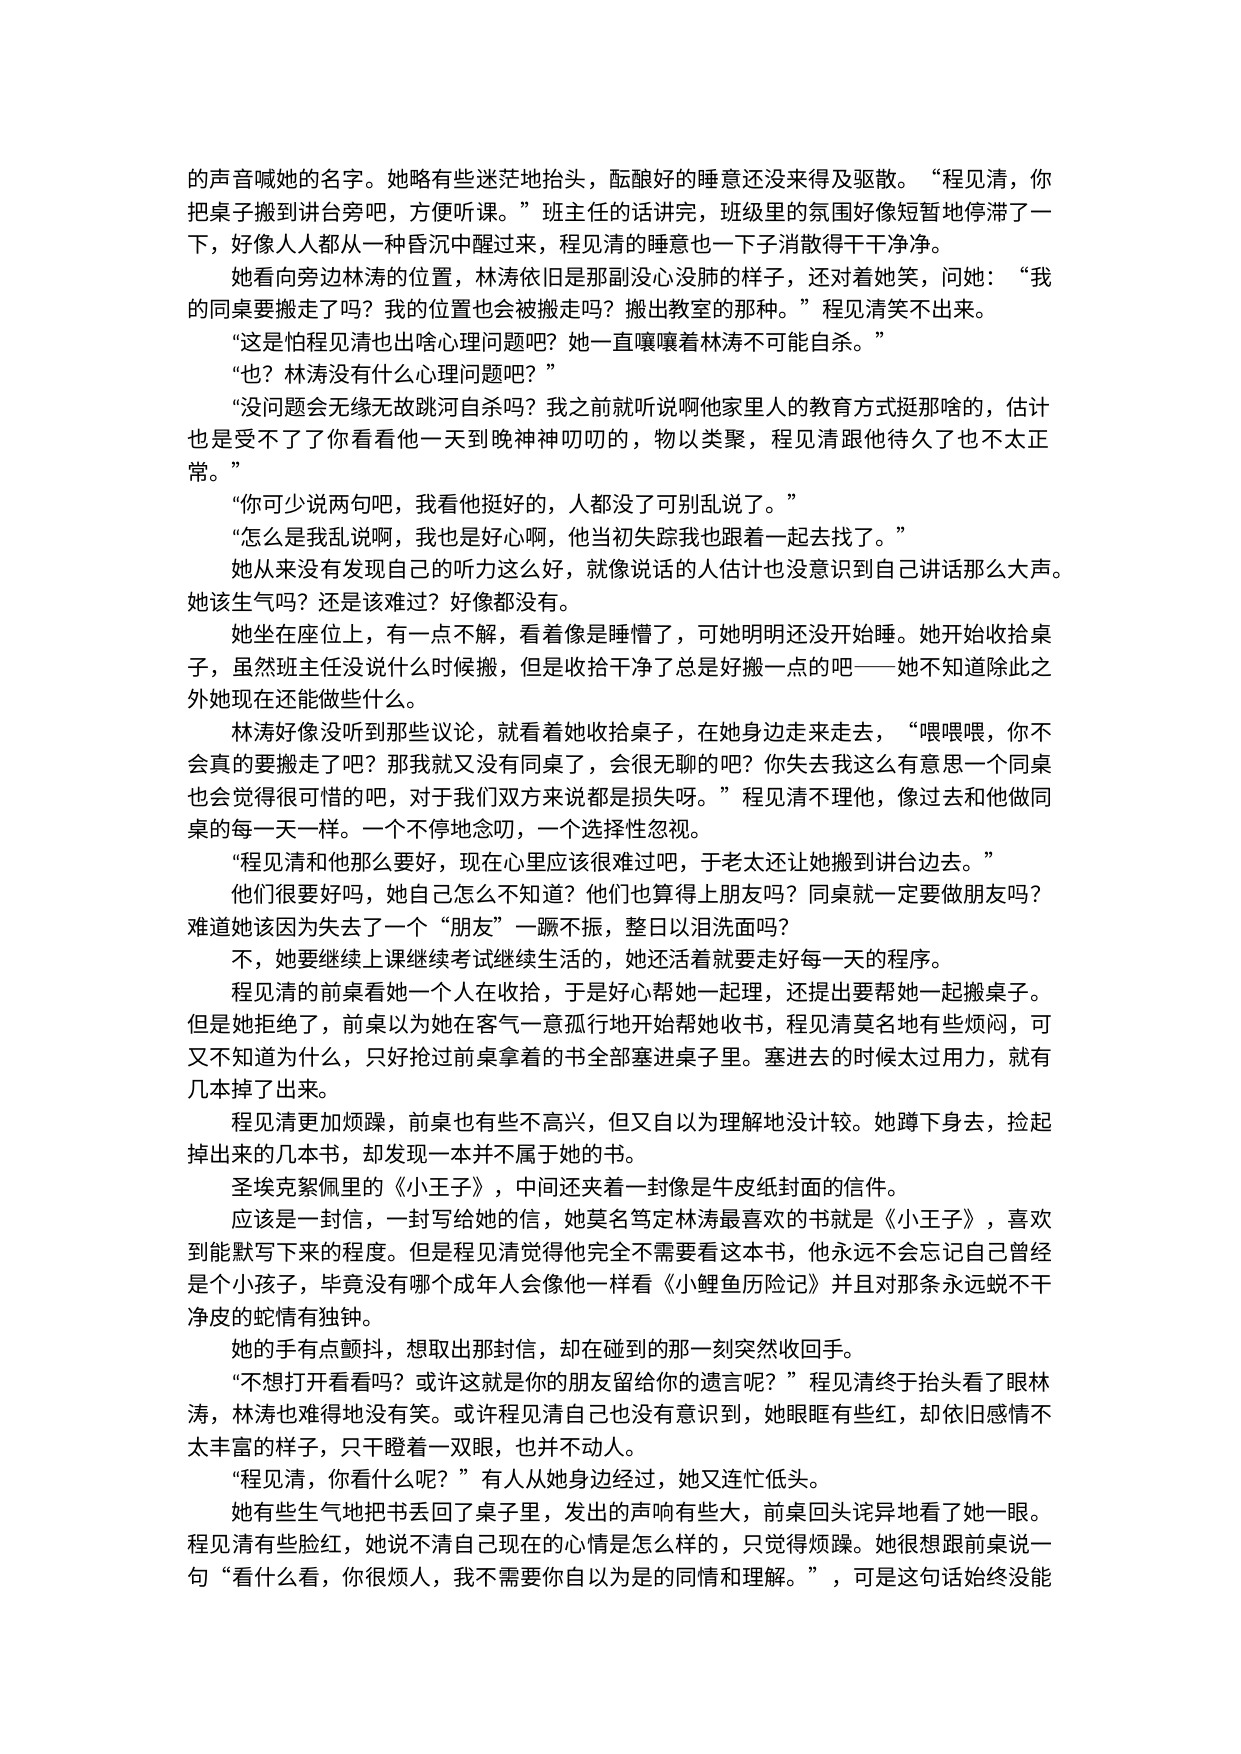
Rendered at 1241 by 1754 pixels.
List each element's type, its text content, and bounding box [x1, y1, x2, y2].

text “没问题会无缘无故跳河自杀吗？我之前就听说啊他家里人的教育方式挺那啥的，估计也是受不了了你看看他一天到晚神神叨叨的，物以类聚，程见清跟他待久了也不太正常。” [187, 389, 1053, 487]
text 他们很要好吗，她自己怎么不知道？他们也算得上朋友吗？同桌就一定要做朋友吗？难道她该因为失去了一个“朋友”一蹶不振，整日以泪洗面吗？ [187, 877, 1053, 942]
text “程见清，你看什么呢？”有人从她身边经过，她又连忙低头。 [187, 1462, 1053, 1494]
text 她坐在座位上，有一点不解，看着像是睡懵了，可她明明还没开始睡。她开始收拾桌子，虽然班主任没说什么时候搬，但是收拾干净了总是好搬一点的吧——她不知道除此之外她现在还能做些什么。 [187, 617, 1053, 714]
text 她看向旁边林涛的位置，林涛依旧是那副没心没肺的样子，还对着她笑，问她：“我的同桌要搬走了吗？我的位置也会被搬走吗？搬出教室的那种。”程见清笑不出来。 [187, 259, 1053, 324]
text “程见清和他那么要好，现在心里应该很难过吧，于老太还让她搬到讲台边去。” [187, 844, 1053, 877]
text 圣埃克絮佩里的《小王子》，中间还夹着一封像是牛皮纸封面的信件。 [187, 1169, 1053, 1202]
text “也？林涛没有什么心理问题吧？” [187, 357, 1053, 389]
text 程见清更加烦躁，前桌也有些不高兴，但又自以为理解地没计较。她蹲下身去，捡起掉出来的几本书，却发现一本并不属于她的书。 [187, 1104, 1053, 1169]
text “不想打开看看吗？或许这就是你的朋友留给你的遗言呢？”程见清终于抬头看了眼林涛，林涛也难得地没有笑。或许程见清自己也没有意识到，她眼眶有些红，却依旧感情不太丰富的样子，只干瞪着一双眼，也并不动人。 [187, 1364, 1053, 1462]
text “你可少说两句吧，我看他挺好的，人都没了可别乱说了。” [187, 487, 1053, 519]
text 不，她要继续上课继续考试继续生活的，她还活着就要走好每一天的程序。 [187, 942, 1053, 974]
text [187, 162, 1053, 259]
text 她的手有点颤抖，想取出那封信，却在碰到的那一刻突然收回手。 [187, 1332, 1053, 1364]
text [187, 1494, 1053, 1592]
text “怎么是我乱说啊，我也是好心啊，他当初失踪我也跟着一起去找了。” [187, 519, 1053, 552]
text “这是怕程见清也出啥心理问题吧？她一直嚷嚷着林涛不可能自杀。” [187, 324, 1053, 357]
text 她从来没有发现自己的听力这么好，就像说话的人估计也没意识到自己讲话那么大声。她该生气吗？还是该难过？好像都没有。 [187, 552, 1053, 617]
text 林涛好像没听到那些议论，就看着她收拾桌子，在她身边走来走去，“喂喂喂，你不会真的要搬走了吧？那我就又没有同桌了，会很无聊的吧？你失去我这么有意思一个同桌也会觉得很可惜的吧，对于我们双方来说都是损失呀。”程见清不理他，像过去和他做同桌的每一天一样。一个不停地念叨，一个选择性忽视。 [187, 714, 1053, 844]
text 应该是一封信，一封写给她的信，她莫名笃定林涛最喜欢的书就是《小王子》，喜欢到能默写下来的程度。但是程见清觉得他完全不需要看这本书，他永远不会忘记自己曾经是个小孩子，毕竟没有哪个成年人会像他一样看《小鲤鱼历险记》并且对那条永远蜕不干净皮的蛇情有独钟。 [187, 1202, 1053, 1332]
text 程见清的前桌看她一个人在收拾，于是好心帮她一起理，还提出要帮她一起搬桌子。但是她拒绝了，前桌以为她在客气一意孤行地开始帮她收书，程见清莫名地有些烦闷，可又不知道为什么，只好抢过前桌拿着的书全部塞进桌子里。塞进去的时候太过用力，就有几本掉了出来。 [187, 974, 1053, 1104]
